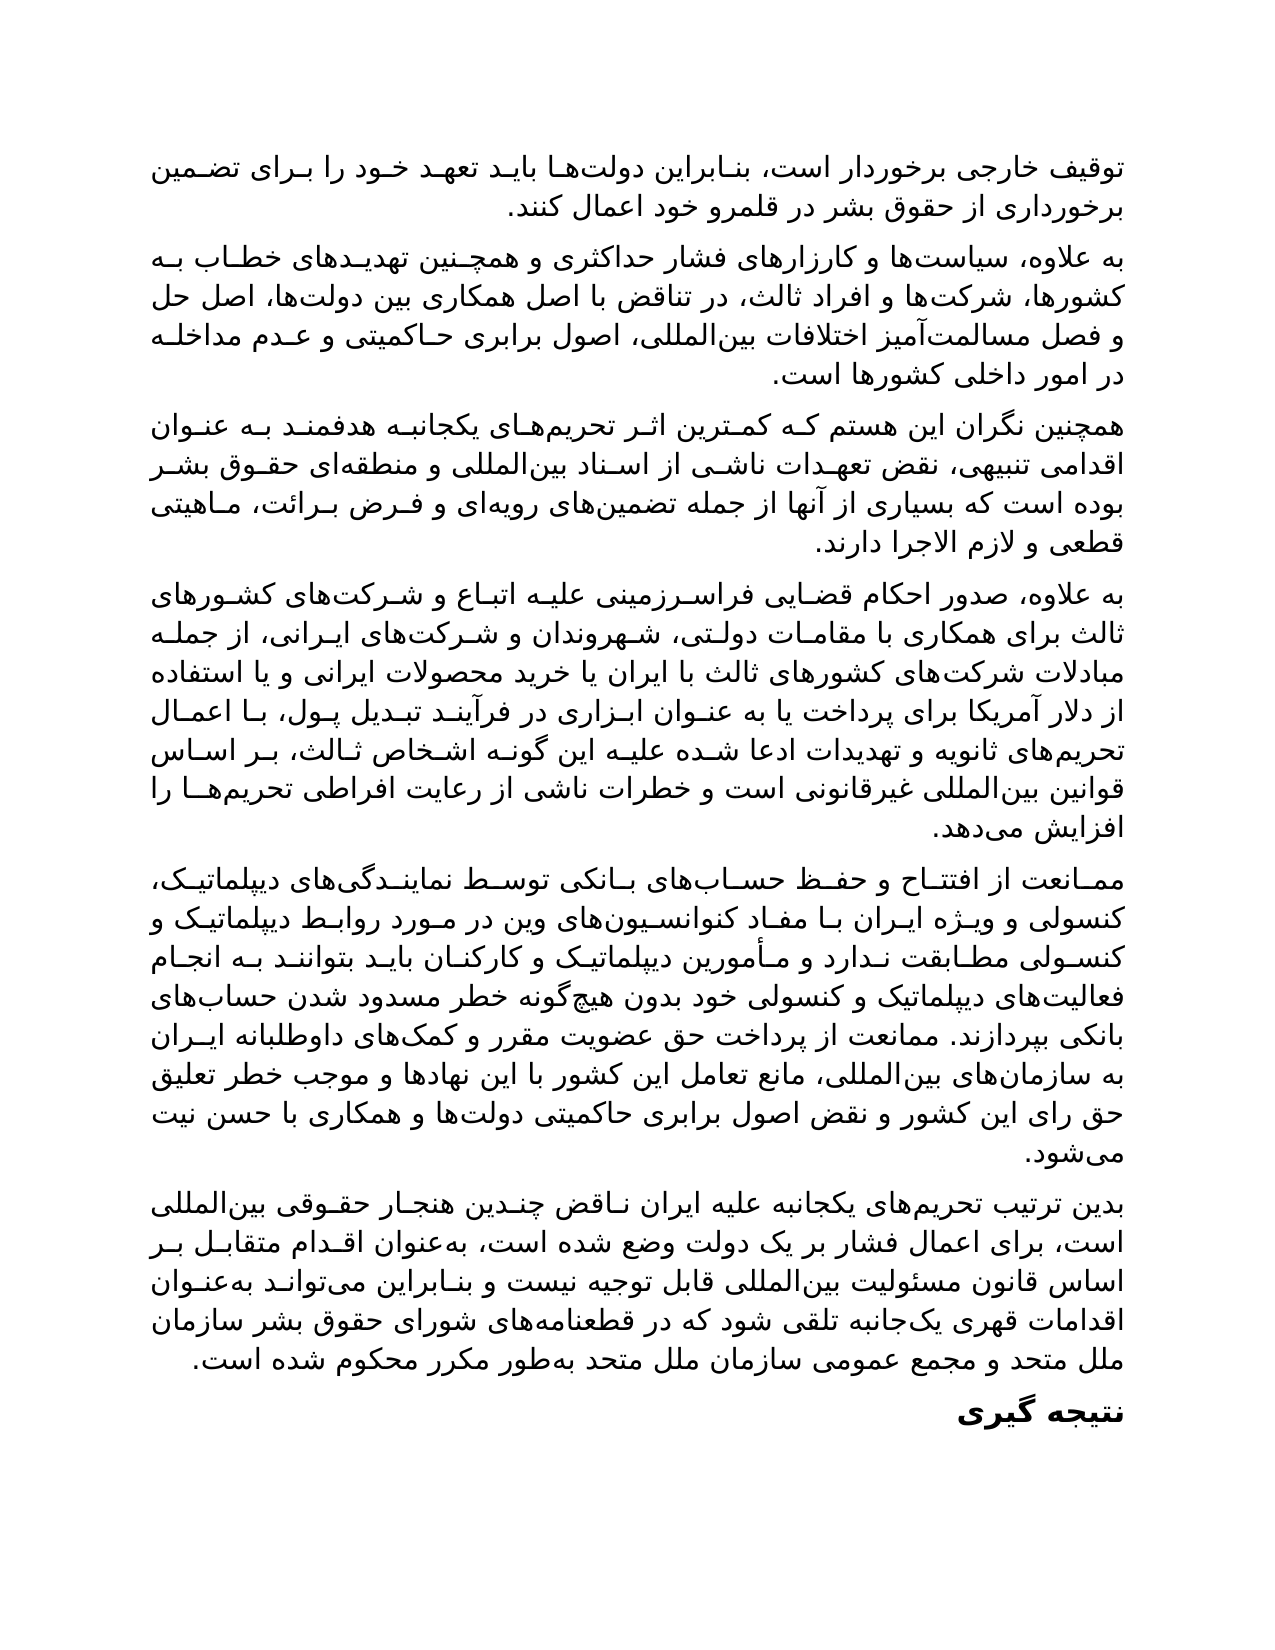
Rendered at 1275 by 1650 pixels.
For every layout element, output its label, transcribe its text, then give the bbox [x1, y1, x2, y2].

text همچنین نگران این هستم که کمترین اثر تحریم‌های یکجانبه هدفمند به عنوان اقدامی تنبیهی، نقض تعهدات ناشی از اسناد بین‌المللی و منطقه‌ای حقوق بشر بوده است که بسیاری از آنها از جمله تضمین‌های رویه‌ای و فرض برائت، ماهیتی قطعی و لازم الاجرا دارند. [150, 409, 1125, 559]
text به علاوه، صدور احکام قضایی فراسرزمینی علیه اتباع و شرکت‌های کشورهای ثالث برای همکاری با مقامات دولتی، شهروندان و شرکت‌های ایرانی، از جمله مبادلات شرکت‌های کشورهای ثالث با ایران یا خرید محصولات ایرانی و یا استفاده از دلار آمریکا برای پرداخت یا به عنوان ابزاری در فرآیند تبدیل پول، با اعمال تحریم‌های ثانویه و تهدیدات ادعا شده علیه این گونه اشخاص ثالث، بر اساس قوانین بین‌المللی غیرقانونی است و خطرات ناشی از رعایت افراطی تحریم‌ها را افزایش می‌دهد. [150, 577, 1125, 845]
text بدین ترتیب تحریم‌های یکجانبه علیه ایران ناقض چندین هنجار حقوقی بین‌المللی است، برای اعمال فشار بر یک دولت وضع شده است، به‌عنوان اقدام متقابل بر اساس قانون مسئولیت بین‌المللی قابل توجیه نیست و بنابراین می‌تواند به‌عنوان اقدامات قهری یک‌جانبه تلقی شود که در قطعنامه‌های شورای حقوق بشر سازمان ملل متحد و مجمع عمومی سازمان ملل متحد به‌طور مکرر محکوم شده است. [150, 1186, 1125, 1376]
text ممانعت از افتتاح و حفظ حساب‌های بانکی توسط نمایندگی‌های دیپلماتیک، کنسولی و ویژه ایران با مفاد کنوانسیون‌های وین در مورد روابط دیپلماتیک و کنسولی مطابقت ندارد و مأمورین دیپلماتیک و کارکنان باید بتوانند به انجام فعالیت‌های دیپلماتیک و کنسولی خود بدون هیچ‌گونه خطر مسدود شدن حساب‌های بانکی بپردازند. ممانعت از پرداخت حق عضویت مقرر و کمک‌های داوطلبانه ایران به سازمان‌های بین‌المللی، مانع تعامل این کشور با این نهادها و موجب خطر تعلیق حق رای این کشور و نقض اصول برابری حاکمیتی دولت‌ها و همکاری با حسن نیت می‌شود. [150, 862, 1125, 1169]
text به علاوه، سیاست‌ها و کارزارهای فشار حداکثری و همچنین تهدیدهای خطاب به کشورها، شرکت‌ها و افراد ثالث، در تناقض با اصل همکاری بین دولت‌ها، اصل حل و فصل مسالمت‌آمیز اختلافات بین‌المللی، اصول برابری حاکمیتی و عدم مداخله در امور داخلی کشورها است. [150, 240, 1125, 391]
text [150, 150, 1125, 223]
text نتیجه گیری [150, 1394, 1125, 1430]
